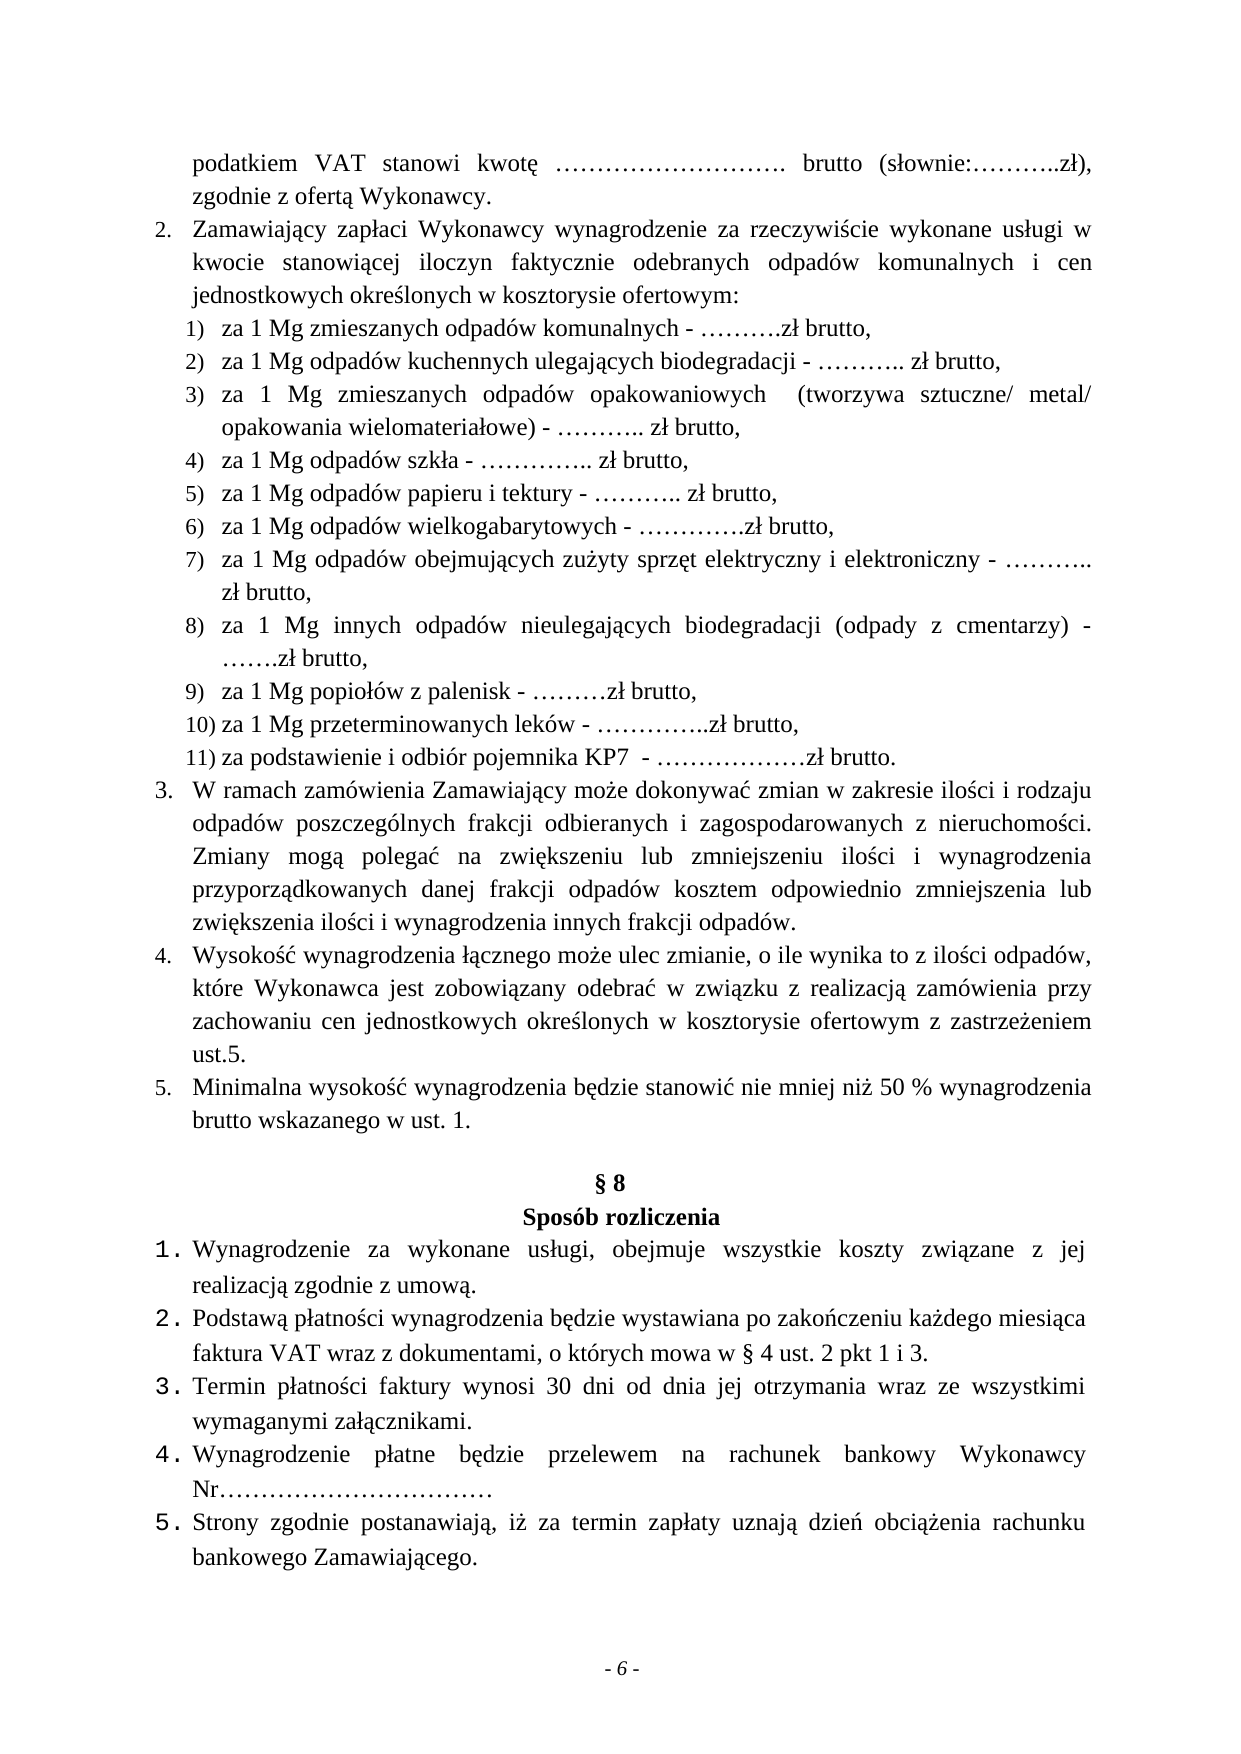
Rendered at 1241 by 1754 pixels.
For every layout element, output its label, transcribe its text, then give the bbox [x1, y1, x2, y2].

list za 1 Mg innych odpadów nieulegających biodegradacji (odpady z cmentarzy) - …….zł brutto, [185, 610, 1093, 672]
list Wysokość wynagrodzenia łącznego może ulec zmianie, o ile wynika to z ilości odpadów, które Wykonawca jest zobowiązany odebrać w związku z realizacją zamówienia przy zachowaniu cen jednostkowych określonych w kosztorysie ofertowym z zastrzeżeniem ust.5. [154, 940, 1093, 1068]
list Wynagrodzenie płatne będzie przelewem na rachunek bankowy Wykonawcy Nr…………………………… [154, 1439, 1086, 1503]
list za 1 Mg przeterminowanych leków - …………..zł brutto, [185, 709, 1093, 738]
list Termin płatności faktury wynosi 30 dni od dnia jej otrzymania wraz ze wszystkimi wymaganymi załącznikami. [154, 1371, 1086, 1435]
list Strony zgodnie postanawiają, iż za termin zapłaty uznają dzień obciążenia rachunku bankowego Zamawiającego. [154, 1507, 1086, 1571]
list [154, 148, 1093, 209]
list za 1 Mg odpadów wielkogabarytowych - ………….zł brutto, [185, 511, 1093, 540]
list Zamawiający zapłaci Wykonawcy wynagrodzenie za rzeczywiście wykonane usługi w kwocie stanowiącej iloczyn faktycznie odebranych odpadów komunalnych i cen jednostkowych określonych w kosztorysie ofertowym: [154, 214, 1093, 308]
list za podstawienie i odbiór pojemnika KP7 - ………………zł brutto. [185, 742, 1093, 771]
list za 1 Mg odpadów obejmujących zużyty sprzęt elektryczny i elektroniczny - ……….. zł brutto, [185, 544, 1093, 606]
text Sposób rozliczenia [154, 1202, 1088, 1230]
text § 8 [148, 1168, 1072, 1197]
list za 1 Mg popiołów z palenisk - ………zł brutto, [185, 676, 1093, 705]
list za 1 Mg zmieszanych odpadów opakowaniowych (tworzywa sztuczne/ metal/ opakowania wielomateriałowe) - ……….. zł brutto, [185, 379, 1093, 441]
list Minimalna wysokość wynagrodzenia będzie stanowić nie mniej niż 50 % wynagrodzenia brutto wskazanego w ust. 1. [154, 1072, 1093, 1134]
list Podstawą płatności wynagrodzenia będzie wystawiana po zakończeniu każdego miesiąca faktura VAT wraz z dokumentami, o których mowa w § 4 ust. 2 pkt 1 i 3. [154, 1303, 1086, 1367]
list za 1 Mg zmieszanych odpadów komunalnych - ……….zł brutto, [185, 313, 1093, 342]
list W ramach zamówienia Zamawiający może dokonywać zmian w zakresie ilości i rodzaju odpadów poszczególnych frakcji odbieranych i zagospodarowanych z nieruchomości. Zmiany mogą polegać na zwiększeniu lub zmniejszeniu ilości i wynagrodzenia przyporządkowanych danej frakcji odpadów kosztem odpowiednio zmniejszenia lub zwiększenia ilości i wynagrodzenia innych frakcji odpadów. [154, 775, 1093, 936]
list za 1 Mg odpadów kuchennych ulegających biodegradacji - ……….. zł brutto, [185, 346, 1093, 374]
list Wynagrodzenie za wykonane usługi, obejmuje wszystkie koszty związane z jej realizacją zgodnie z umową. [154, 1234, 1086, 1298]
list za 1 Mg odpadów szkła - ………….. zł brutto, [185, 445, 1093, 474]
list za 1 Mg odpadów papieru i tektury - ……….. zł brutto, [185, 478, 1093, 507]
